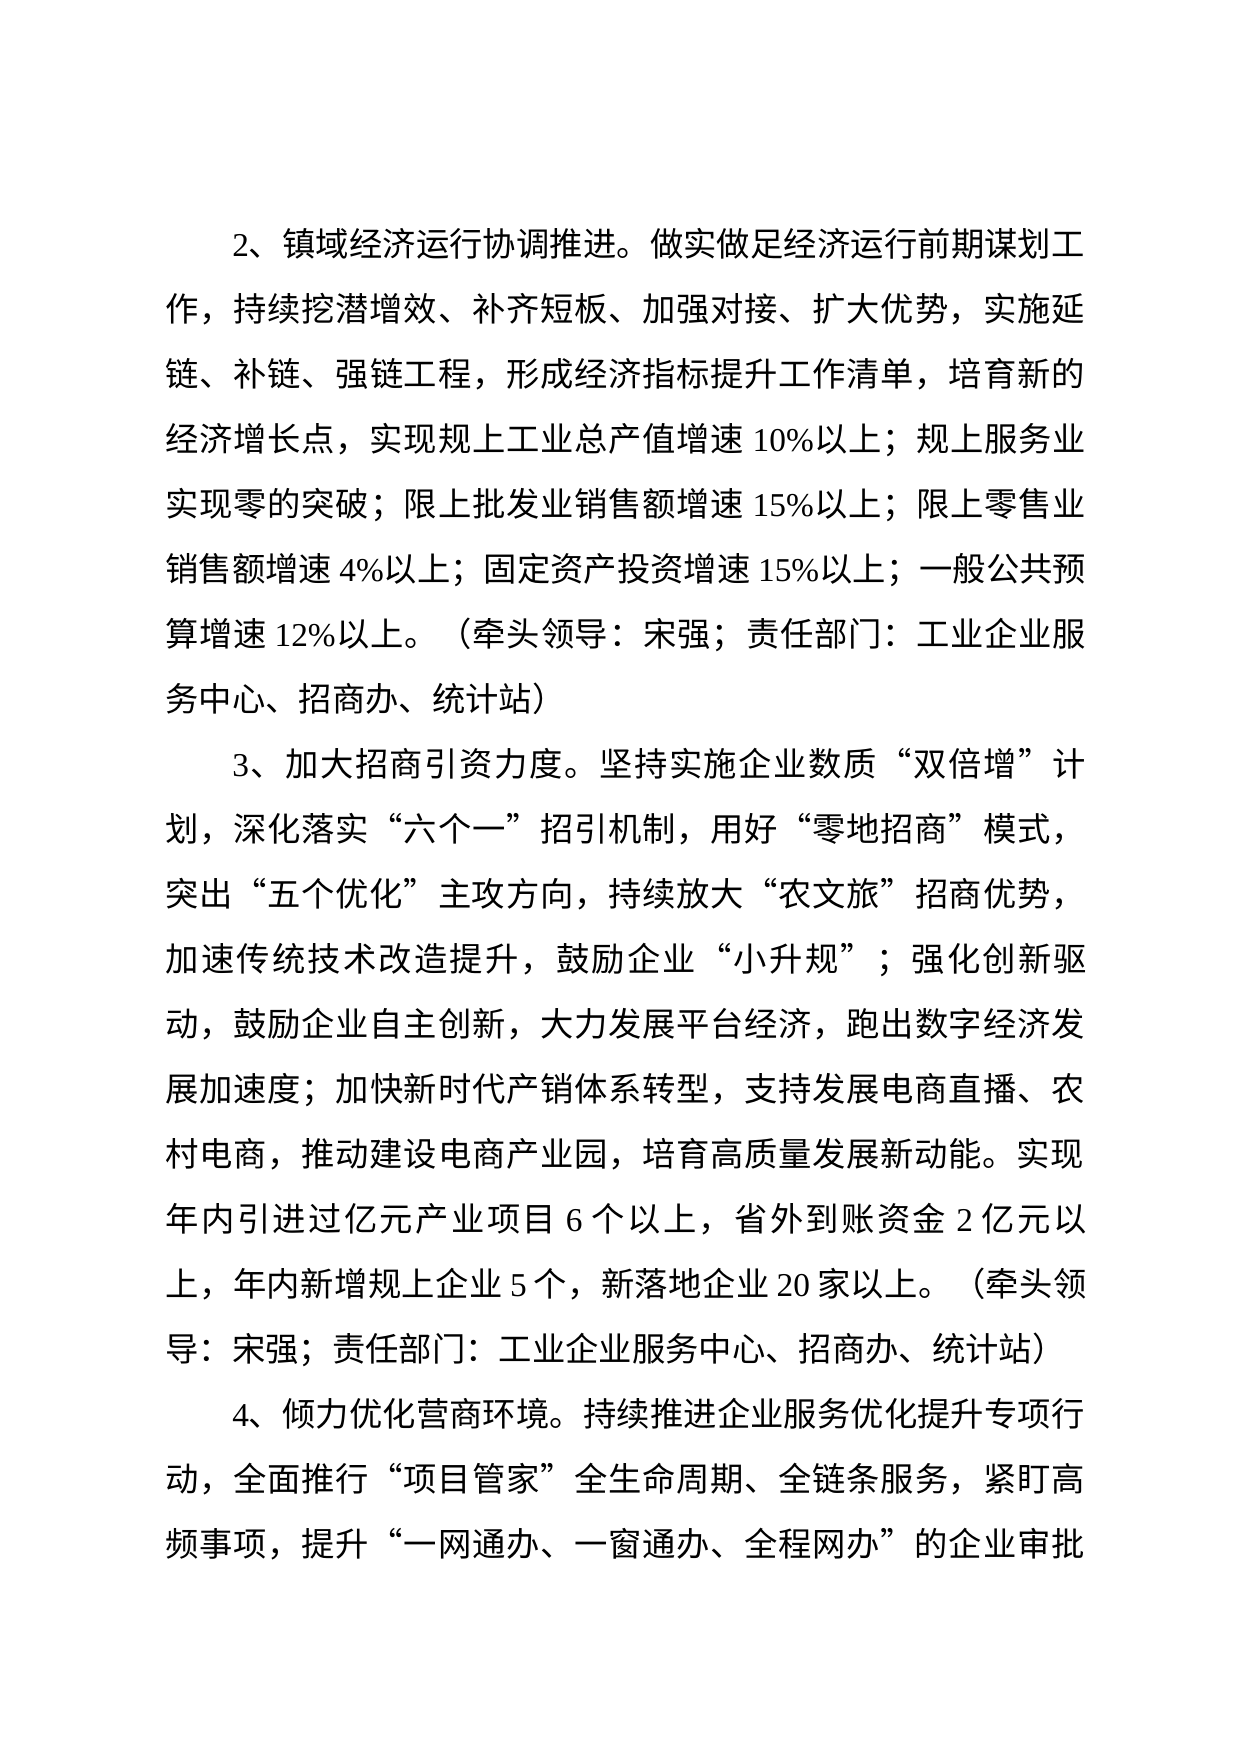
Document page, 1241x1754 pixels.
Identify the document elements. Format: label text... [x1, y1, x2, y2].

text 3、加大招商引资力度。坚持实施企业数质“双倍增”计划，深化落实“六个一”招引机制，用好“零地招商”模式，突出“五个优化”主攻方向，持续放大“农文旅”招商优势，加速传统技术改造提升，鼓励企业“小升规”；强化创新驱动，鼓励企业自主创新，大力发展平台经济，跑出数字经济发展加速度；加快新时代产销体系转型，支持发展电商直播、农村电商，推动建设电商产业园，培育高质量发展新动能。实现年内引进过亿元产业项目6个以上，省外到账资金2亿元以上，年内新增规上企业5个，新落地企业20家以上。（牵头领导：宋强；责任部门：工业企业服务中心、招商办、统计站） [165, 729, 1087, 1379]
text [165, 1379, 1087, 1574]
text 2、镇域经济运行协调推进。做实做足经济运行前期谋划工作，持续挖潜增效、补齐短板、加强对接、扩大优势，实施延链、补链、强链工程，形成经济指标提升工作清单，培育新的经济增长点，实现规上工业总产值增速10%以上；规上服务业实现零的突破；限上批发业销售额增速15%以上；限上零售业销售额增速4%以上；固定资产投资增速15%以上；一般公共预算增速12%以上。（牵头领导：宋强；责任部门：工业企业服务中心、招商办、统计站） [165, 209, 1087, 729]
